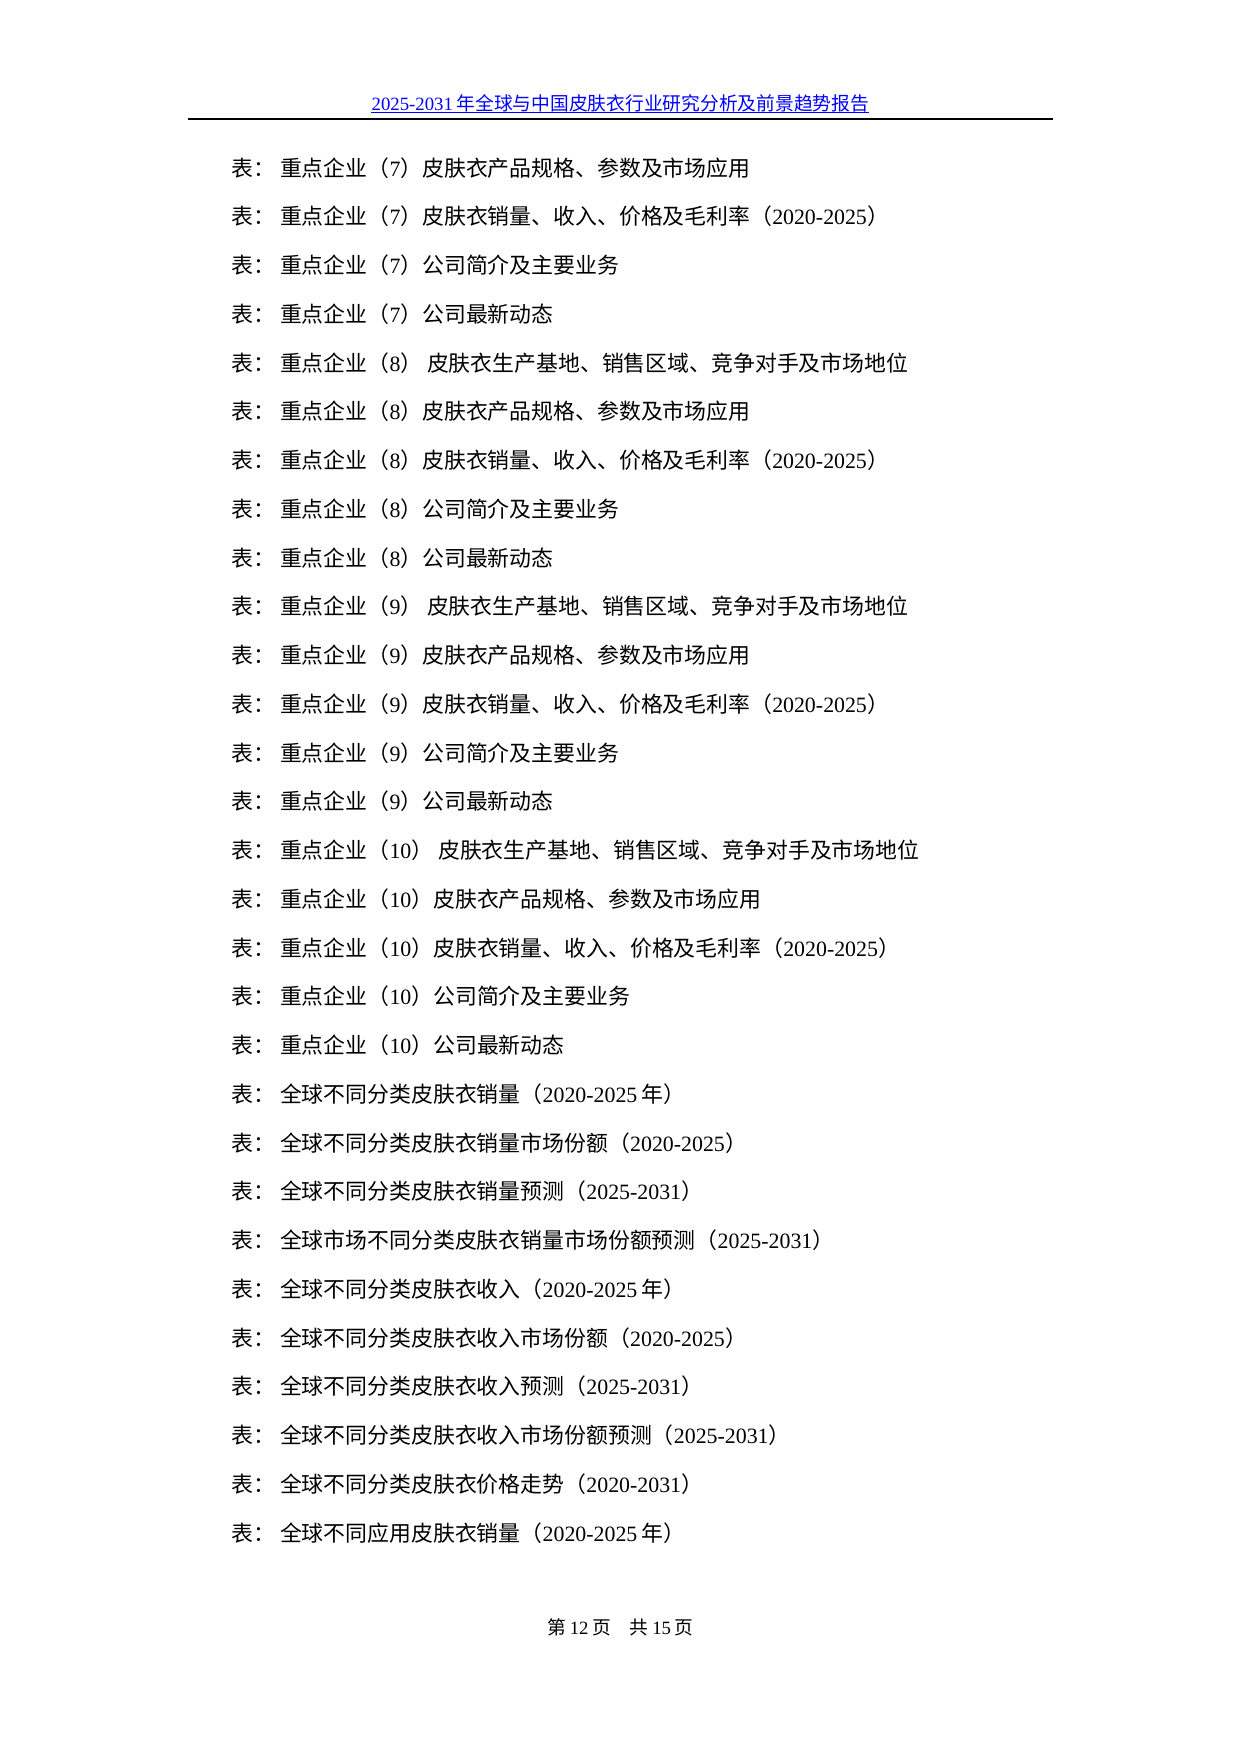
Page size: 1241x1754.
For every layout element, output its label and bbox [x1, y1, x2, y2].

text [187, 150, 1053, 1548]
